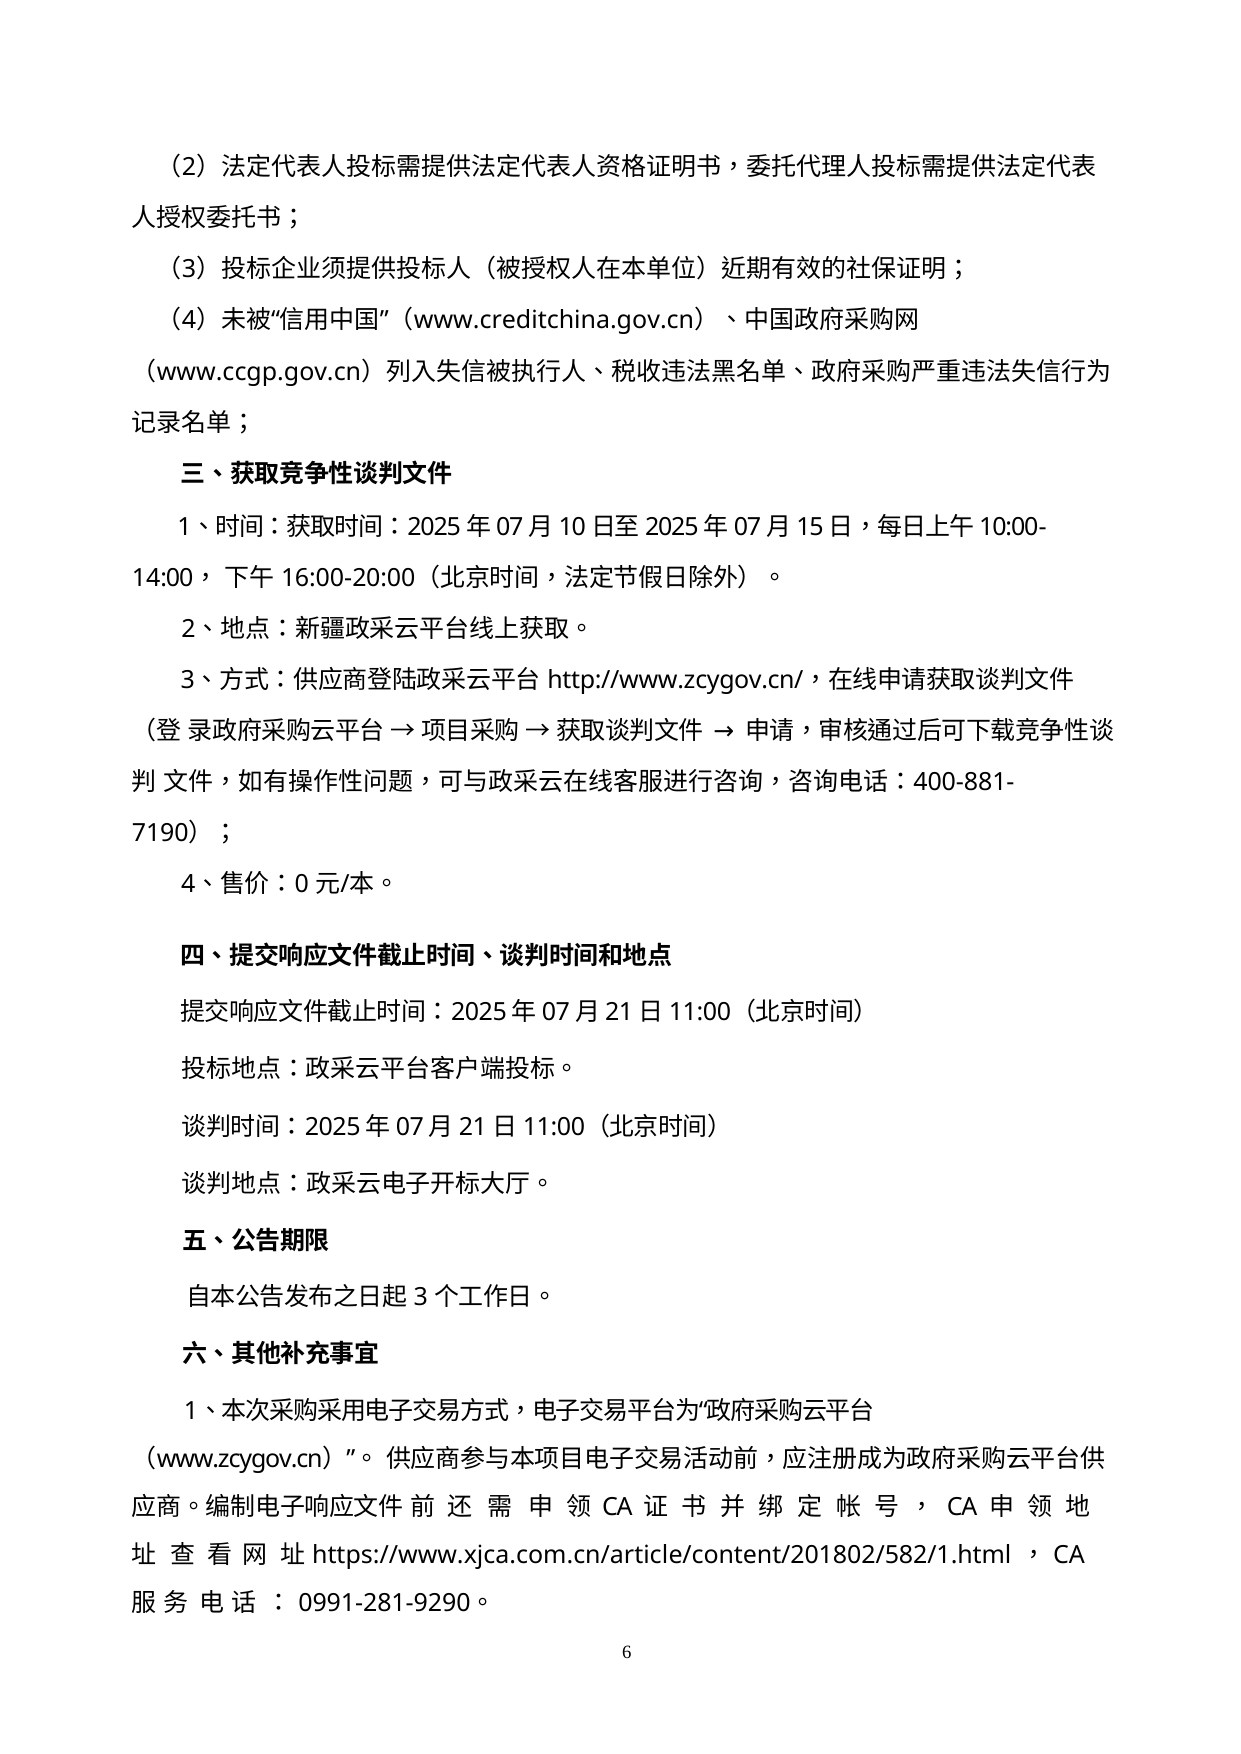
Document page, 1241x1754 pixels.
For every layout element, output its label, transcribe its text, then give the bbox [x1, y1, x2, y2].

text 4、售价：0 元/本。 [132, 866, 1120, 900]
text 四、提交响应文件截止时间、谈判时间和地点 [132, 926, 1120, 974]
text 3、方式：供应商登陆政采云平台 http://www.zcygov.cn/，在线申请获取谈判文件（登 录政府采购云平台 → 项目采购 → 获取谈判文件 → 申请，审核通过后可下载竞争性谈判 文件，如有操作性问题，可与政采云在线客服进行咨询，咨询电话：400-881-7190）； [132, 662, 1120, 849]
text 六、其他补充事宜 [182, 1324, 1120, 1372]
text 五、公告期限 [182, 1211, 1120, 1259]
text （4）未被“信用中国”（www.creditchina.gov.cn）、中国政府采购网（www.ccgp.gov.cn）列入失信被执行人、税收违法黑名单、政府采购严重违法失信行为记录名单； [132, 302, 1120, 438]
text 投标地点：政采云平台客户端投标。 [132, 1039, 1120, 1087]
text 三、获取竞争性谈判文件 [132, 455, 1120, 489]
text （3）投标企业须提供投标人（被授权人在本单位）近期有效的社保证明； [132, 251, 1120, 285]
text 谈判时间：2025年07月21日 11:00（北京时间） [182, 1097, 1120, 1145]
text 提交响应文件截止时间：2025年07月21日 11:00（北京时间） [132, 982, 1120, 1030]
text （2）法定代表人投标需提供法定代表人资格证明书，委托代理人投标需提供法定代表人授权委托书； [132, 149, 1120, 234]
text 谈判地点：政采云电子开标大厅。 [182, 1154, 1120, 1202]
text 2、地点：新疆政采云平台线上获取。 [132, 611, 1120, 645]
text 自本公告发布之日起 3 个工作日。 [186, 1267, 1120, 1315]
text 1、本次采购采用电子交易方式，电子交易平台为“政府采购云平台（www.zcygov.cn）”。 供应商参与本项目电子交易活动前，应注册成为政府采购云平台供应商。编制电子响应文件 前 还 需 申 领 CA 证 书 并 绑 定 帐 号 ， CA 申 领 地 址 查 看 网 址 https://www.xjca.com.cn/article/content/201802/582/1.html ， CA 服 务 电 话 ： 0991-281-9290。 [132, 1381, 1120, 1621]
text 1、时间：获取时间：2025年07月10日至2025年07月15日，每日上午10:00-14:00， 下午 16:00-20:00（北京时间，法定节假日除外）。 [132, 506, 1120, 594]
